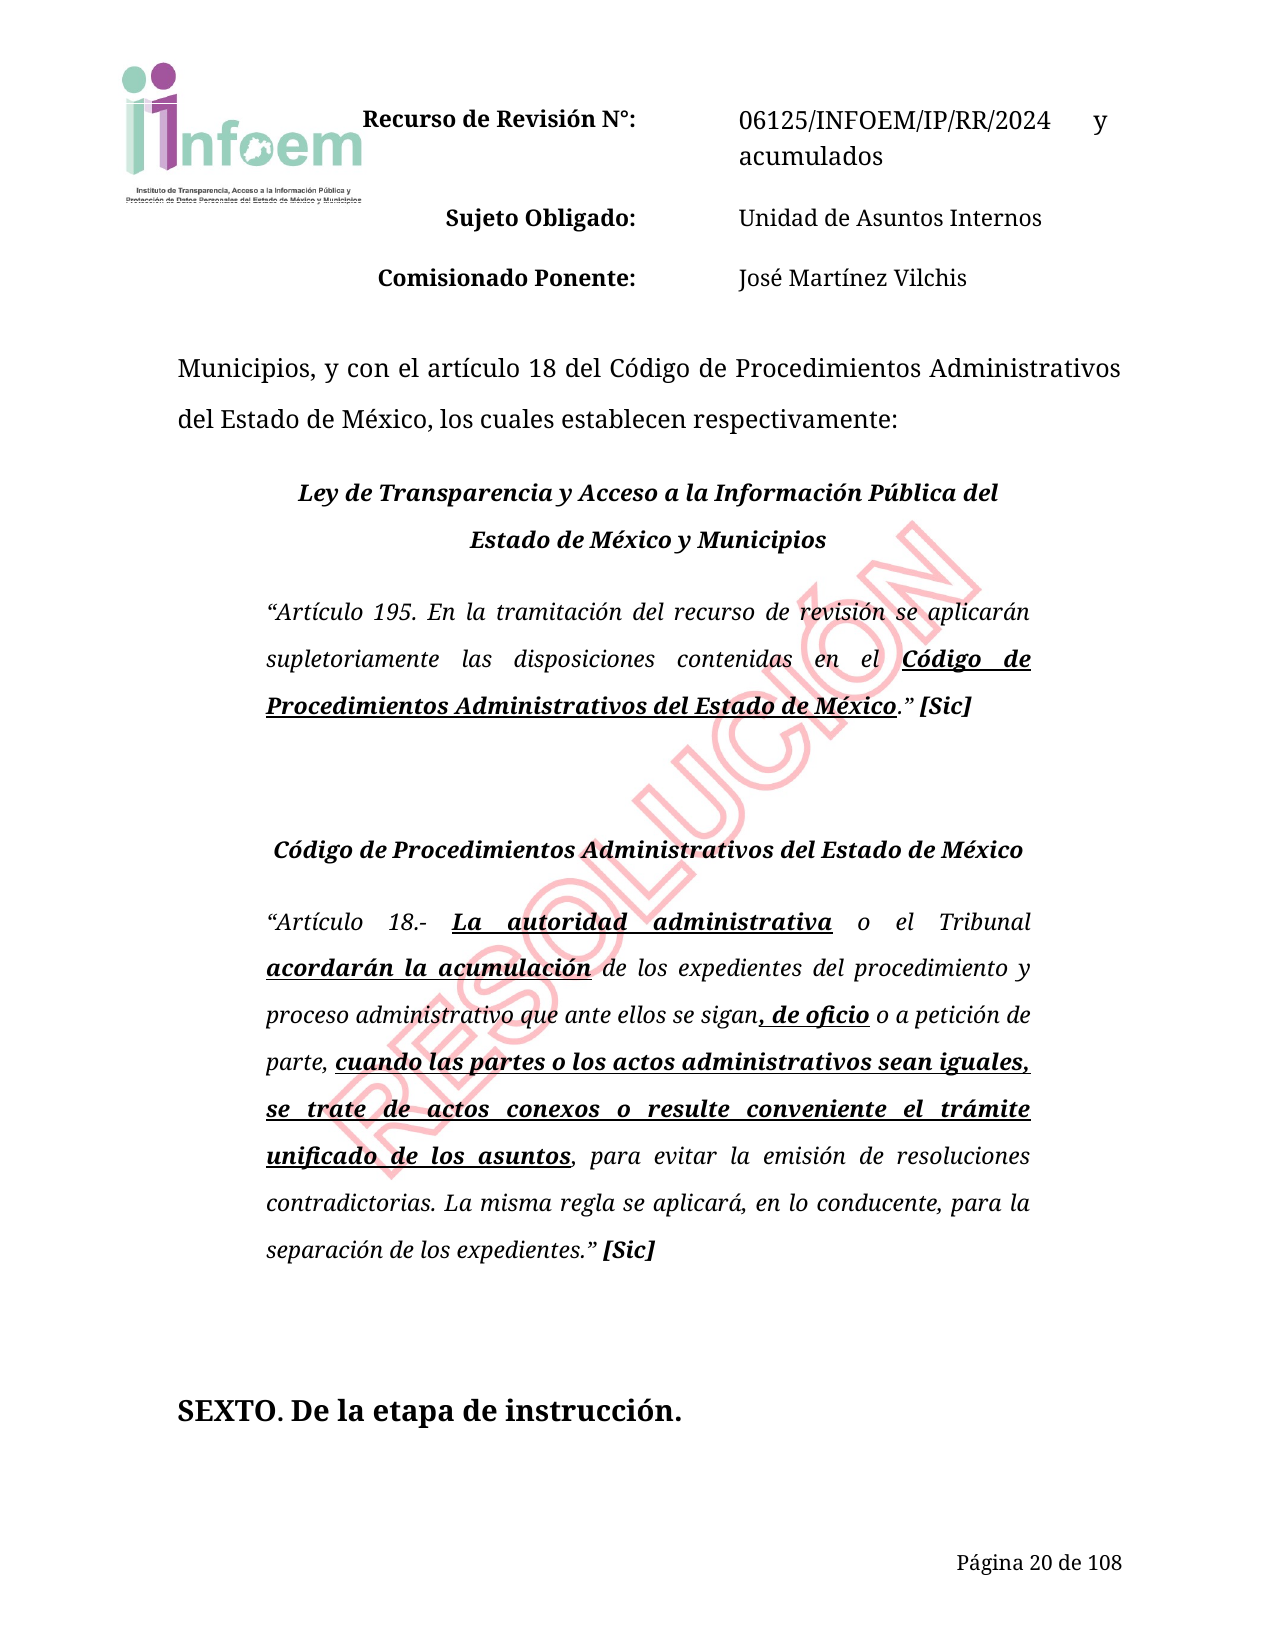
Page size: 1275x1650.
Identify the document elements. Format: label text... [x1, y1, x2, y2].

picture [3, 2, 1268, 1650]
text “Artículo 18.- La autoridad administrativa o el Tribunal acordarán la acumulación de los expedientes del procedimiento y proceso administrativo que ante ellos se sigan, de oficio o a petición de parte, cuando las partes o los actos administrativos sean iguales, se trate de actos conexos o resulte conveniente el trámite unificado de los asuntos, para evitar la emisión de resoluciones contradictorias. La misma regla se aplicará, en lo conducente, para la separación de los expedientes.” [Sic] [266, 906, 1033, 1265]
text SEXTO. De la etapa de instrucción. [177, 1390, 1122, 1430]
text Código de Procedimientos Administrativos del Estado de México [266, 834, 1033, 865]
text “Artículo 195. En la tramitación del recurso de revisión se aplicarán supletoriamente las disposiciones contenidas en el Código de Procedimientos Administrativos del Estado de México.” [Sic] [266, 596, 1033, 721]
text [177, 350, 1122, 435]
text Ley de Transparencia y Acceso a la Información Pública del Estado de México y Municipios [266, 477, 1033, 556]
